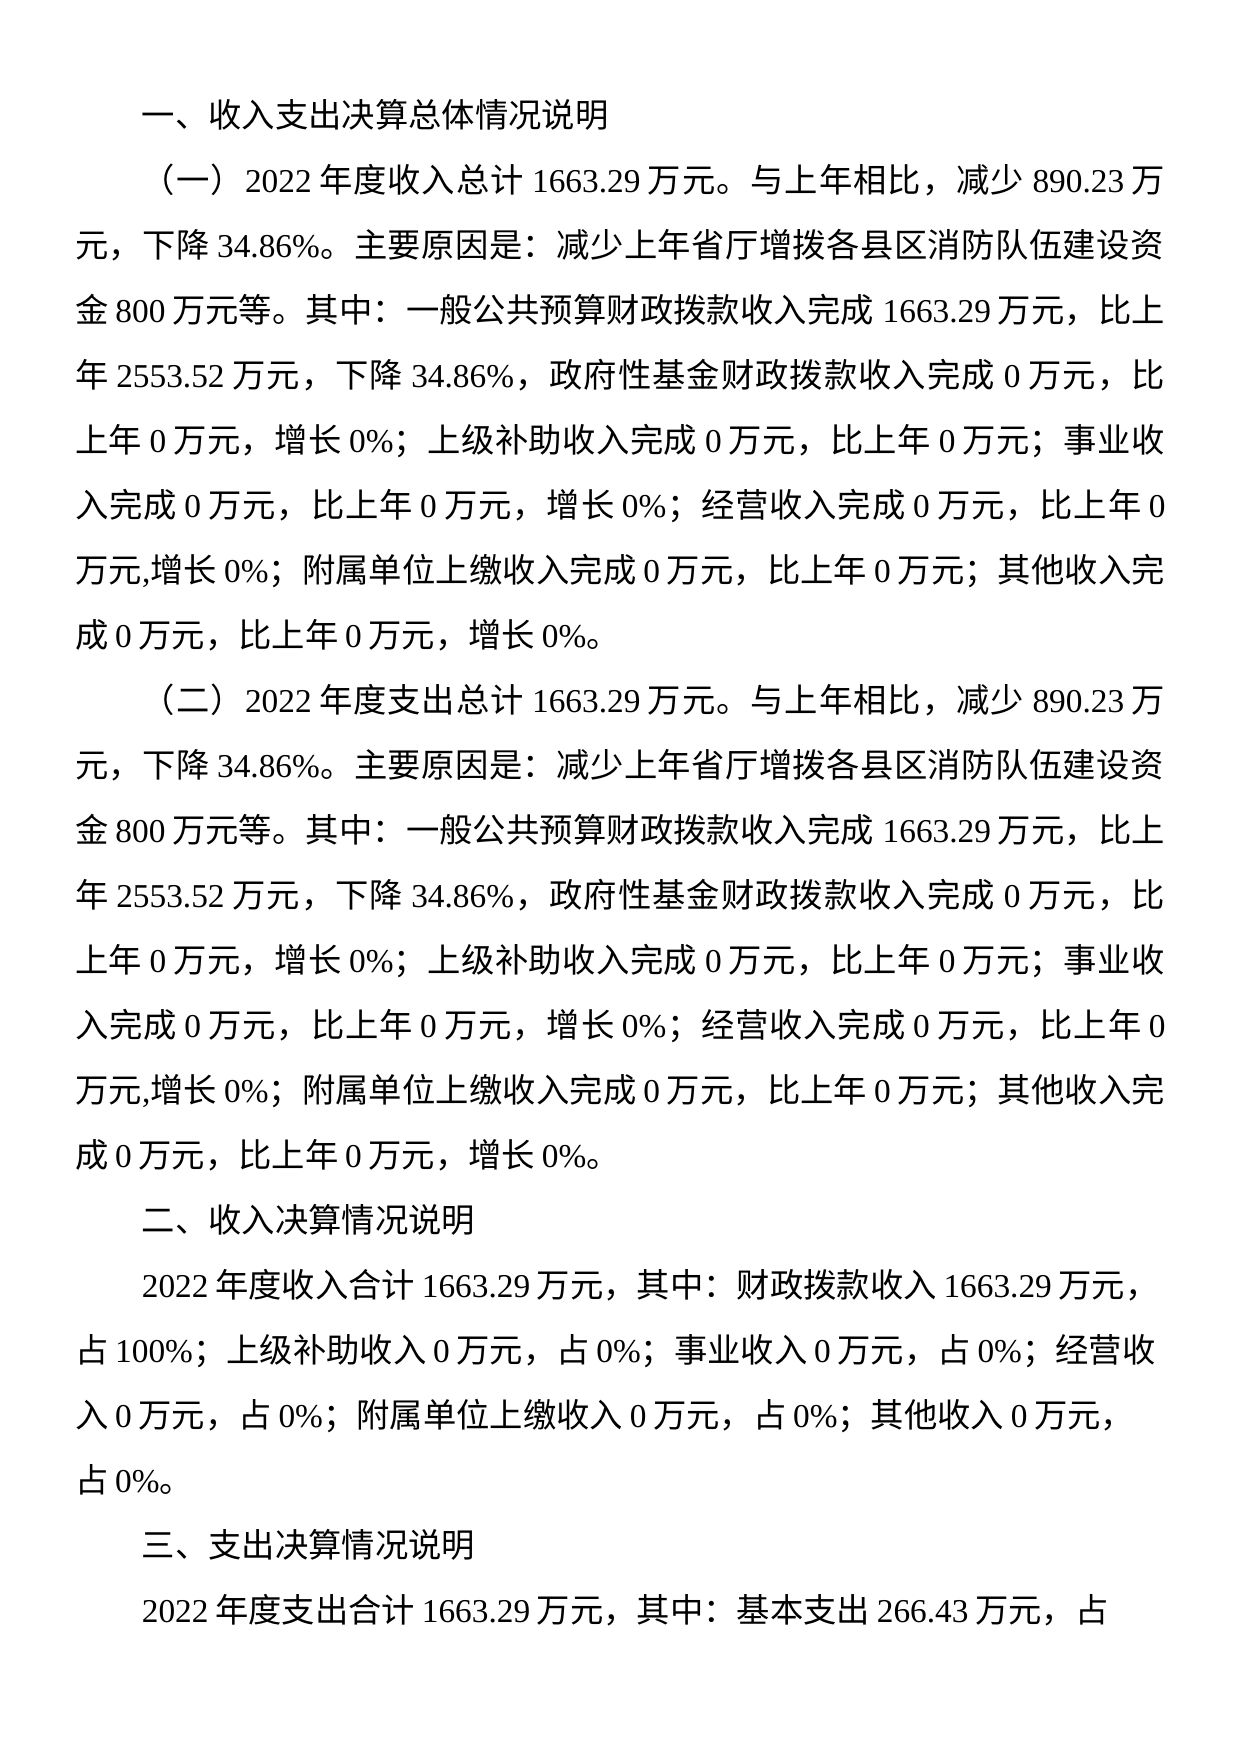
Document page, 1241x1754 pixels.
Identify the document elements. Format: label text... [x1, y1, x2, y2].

text 2022年度收入合计1663.29万元，其中：财政拨款收入1663.29万元，占100%；上级补助收入0万元，占0%；事业收入0万元，占0%；经营收入0万元，占0%；附属单位上缴收入0万元，占0%；其他收入0万元，占0%。 [75, 1251, 1165, 1511]
text 三、支出决算情况说明 [75, 1511, 1165, 1576]
text （一）2022年度收入总计1663.29万元。与上年相比，减少890.23万元，下降34.86%。主要原因是：减少上年省厅增拨各县区消防队伍建设资金800万元等。其中：一般公共预算财政拨款收入完成1663.29万元，比上年2553.52万元，下降34.86%，政府性基金财政拨款收入完成0万元，比上年0万元，增长0%；上级补助收入完成0万元，比上年0万元；事业收入完成0万元，比上年0万元，增长0%；经营收入完成0万元，比上年0万元,增长0%；附属单位上缴收入完成0万元，比上年0万元；其他收入完成0万元，比上年0万元，增长0%。 [75, 146, 1165, 666]
text 二、收入决算情况说明 [75, 1186, 1165, 1251]
text （二）2022年度支出总计1663.29万元。与上年相比，减少890.23万元，下降34.86%。主要原因是：减少上年省厅增拨各县区消防队伍建设资金800万元等。其中：一般公共预算财政拨款收入完成1663.29万元，比上年2553.52万元，下降34.86%，政府性基金财政拨款收入完成0万元，比上年0万元，增长0%；上级补助收入完成0万元，比上年0万元；事业收入完成0万元，比上年0万元，增长0%；经营收入完成0万元，比上年0万元,增长0%；附属单位上缴收入完成0万元，比上年0万元；其他收入完成0万元，比上年0万元，增长0%。 [75, 666, 1165, 1186]
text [75, 1576, 1165, 1641]
text 一、收入支出决算总体情况说明 [75, 81, 1165, 146]
